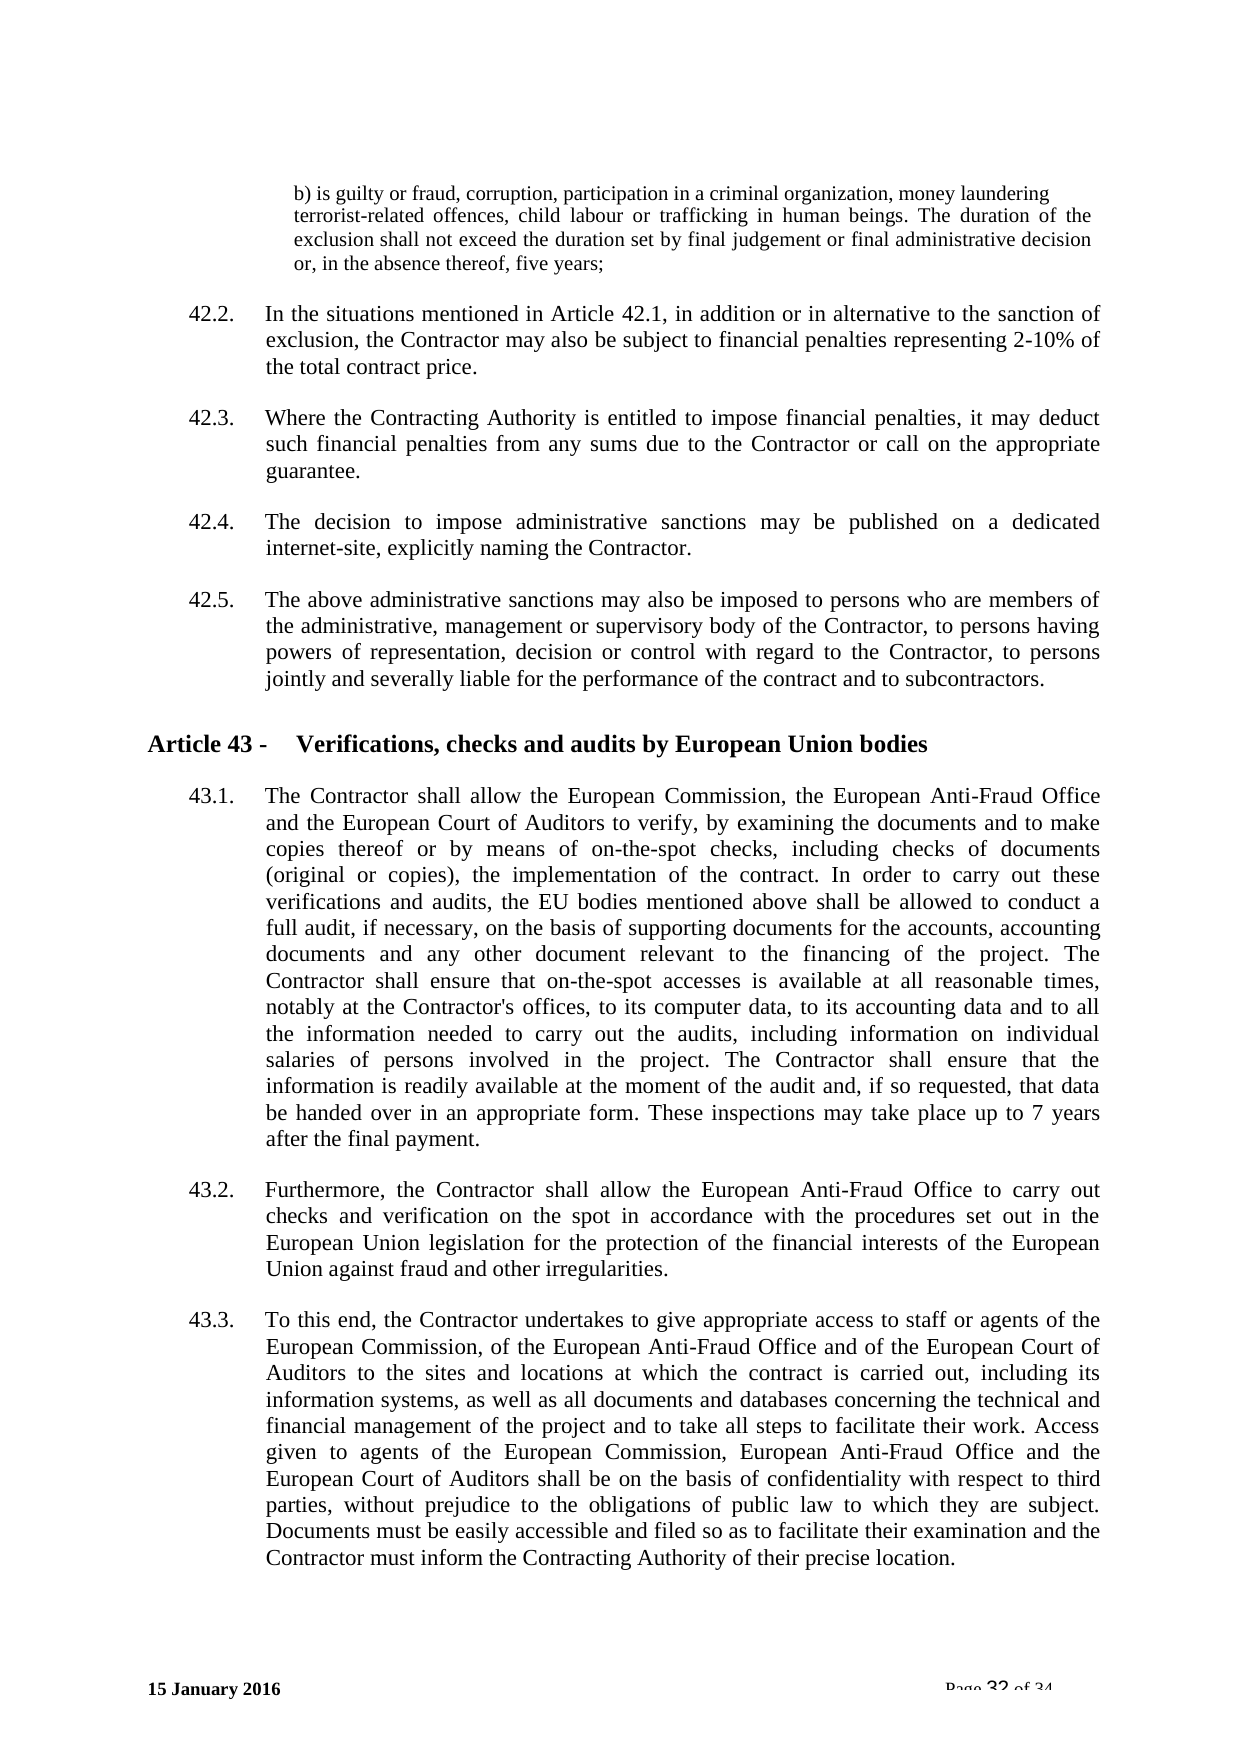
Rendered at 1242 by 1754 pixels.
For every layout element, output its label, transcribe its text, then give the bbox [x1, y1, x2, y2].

text 42.2. In the situations mentioned in Article 42.1, in addition or in alternative to the sanction of exclusion, the Contractor may also be subject to financial penalties representing 2-10% of the total contract price. [189, 300, 1100, 379]
text terrorist-related offences, child labour or trafficking in human beings. The duration of the [294, 205, 1108, 227]
text 43.1. The Contractor shall allow the European Commission, the European Anti-Fraud Office and the European Court of Auditors to verify, by examining the documents and to make copies thereof or by means of on-the-spot checks, including checks of documents (original or copies), the implementation of the contract. In order to carry out these verifications and audits, the EU bodies mentioned above shall be allowed to conduct a full audit, if necessary, on the basis of supporting documents for the accounts, accounting documents and any other document relevant to the financing of the project. The Contractor shall ensure that on-the-spot accesses is available at all reasonable times, notably at the Contractor's offices, to its computer data, to its accounting data and to all the information needed to carry out the audits, including information on individual salaries of persons involved in the project. The Contractor shall ensure that the information is readily available at the moment of the audit and, if so requested, that data be handed over in an appropriate form. These inspections may take place up to 7 years after the final payment. [189, 782, 1100, 1151]
text 43.3. To this end, the Contractor undertakes to give appropriate access to staff or agents of the European Commission, of the European Anti-Fraud Office and of the European Court of Auditors to the sites and locations at which the contract is carried out, including its information systems, as well as all documents and databases concerning the technical and financial management of the project and to take all steps to facilitate their work. Access given to agents of the European Commission, European Anti-Fraud Office and the European Court of Auditors shall be on the basis of confidentiality with respect to third parties, without prejudice to the obligations of public law to which they are subject. Documents must be easily accessible and filed so as to facilitate their examination and the Contractor must inform the Contracting Authority of their precise location. [189, 1307, 1100, 1570]
text 42.4. The decision to impose administrative sanctions may be published on a dedicated internet-site, explicitly naming the Contractor. [189, 508, 1100, 561]
text Article 43 - Verifications, checks and audits by European Union bodies [147, 729, 1108, 758]
text b) is guilty or fraud, corruption, participation in a criminal organization, money laundering [294, 183, 1108, 205]
text 42.3. Where the Contracting Authority is entitled to impose financial penalties, it may deduct such financial penalties from any sums due to the Contractor or call on the appropriate guarantee. [189, 404, 1100, 483]
text 43.2. Furthermore, the Contractor shall allow the European Anti-Fraud Office to carry out checks and verification on the spot in accordance with the procedures set out in the European Union legislation for the protection of the financial interests of the European Union against fraud and other irregularities. [189, 1176, 1100, 1282]
text exclusion shall not exceed the duration set by final judgement or final administrative decision or, in the absence thereof, five years; [294, 227, 1098, 275]
text 42.5. The above administrative sanctions may also be imposed to persons who are members of the administrative, management or supervisory body of the Contractor, to persons having powers of representation, decision or control with regard to the Contractor, to persons jointly and severally liable for the performance of the contract and to subcontractors. [189, 586, 1100, 691]
